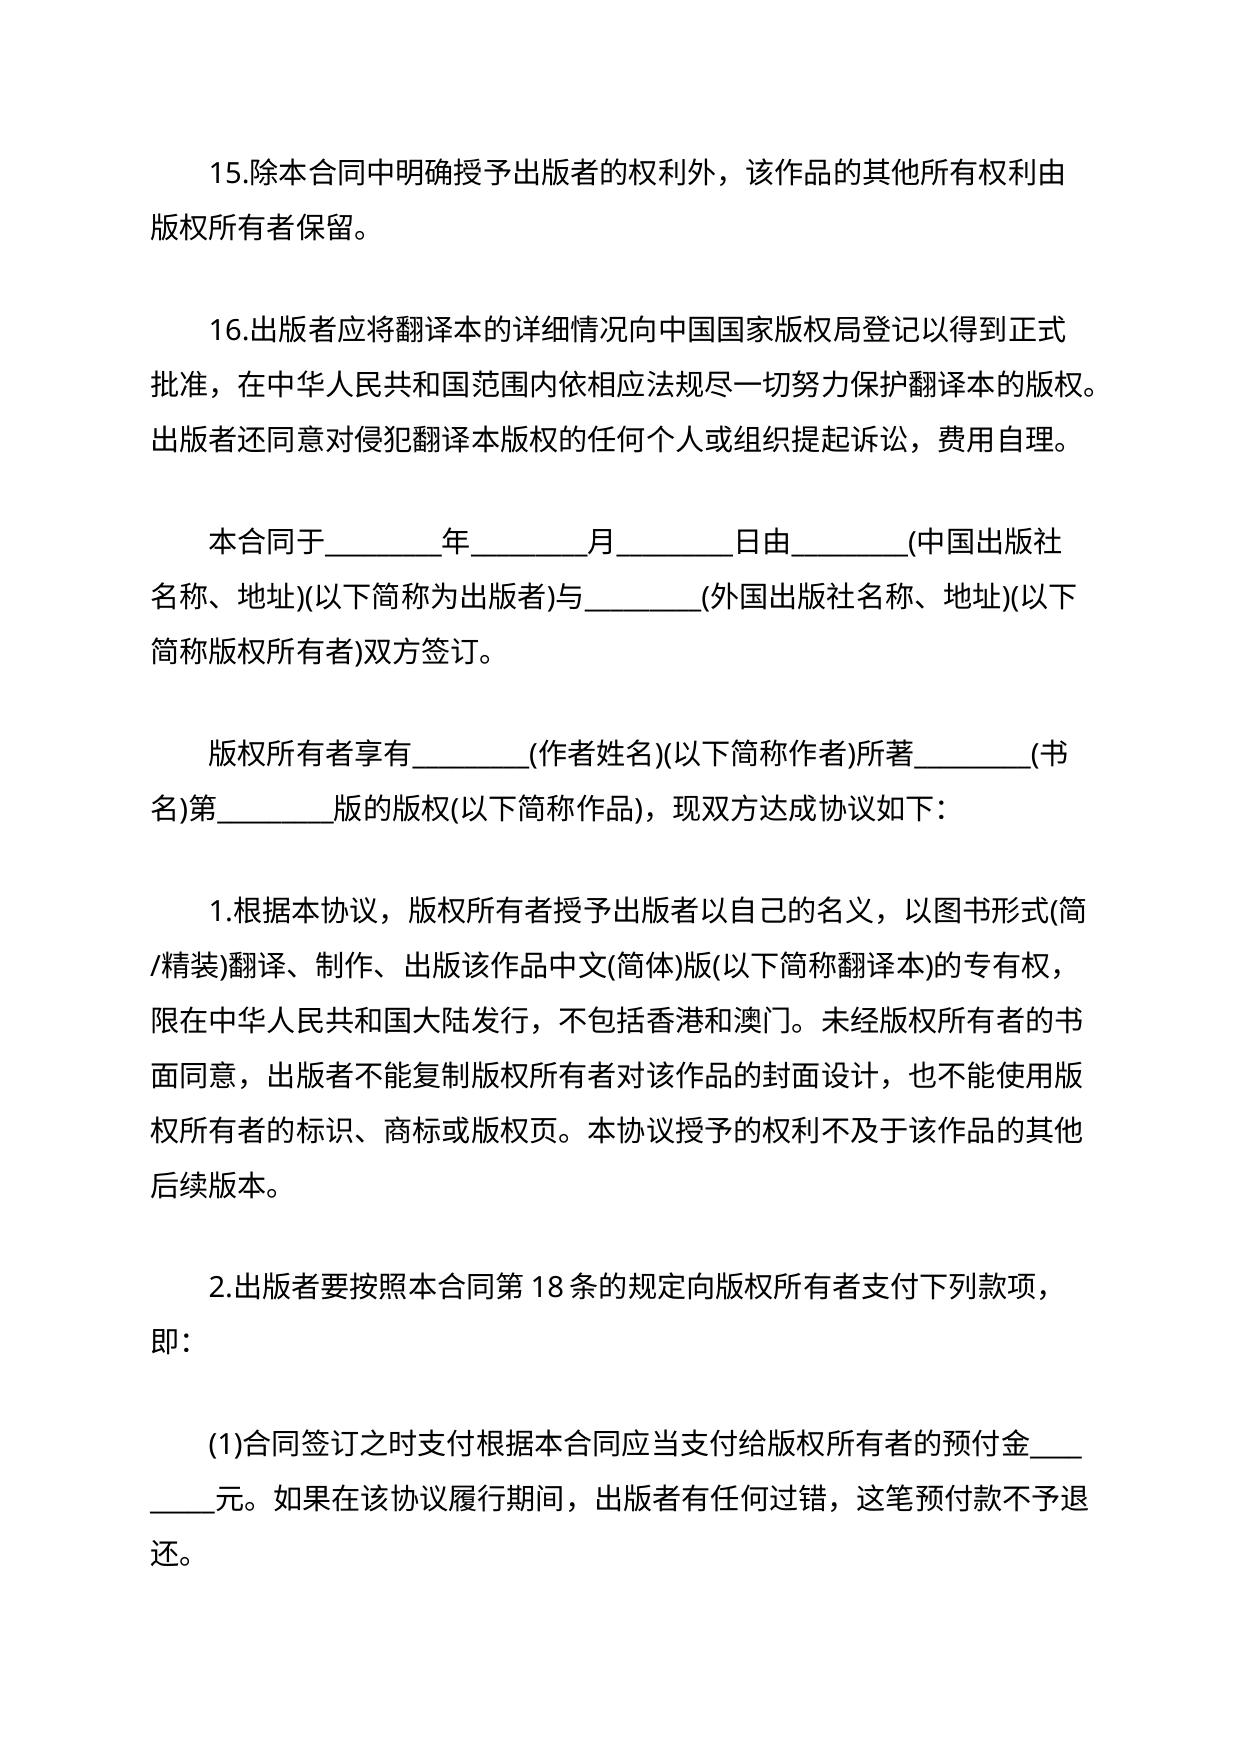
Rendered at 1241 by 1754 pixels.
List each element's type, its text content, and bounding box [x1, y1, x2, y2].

text 15.除本合同中明确授予出版者的权利外，该作品的其他所有权利由版权所有者保留。 [150, 150, 1090, 247]
text 本合同于_________年_________月_________日由_________(中国出版社名称、地址)(以下简称为出版者)与_________(外国出版社名称、地址)(以下简称版权所有者)双方签订。 [150, 518, 1090, 671]
text 2.出版者要按照本合同第18条的规定向版权所有者支付下列款项，即： [150, 1264, 1090, 1361]
text (1)合同签订之时支付根据本合同应当支付给版权所有者的预付金_________元。如果在该协议履行期间，出版者有任何过错，这笔预付款不予退还。 [150, 1421, 1090, 1573]
text 1.根据本协议，版权所有者授予出版者以自己的名义，以图书形式(简/精装)翻译、制作、出版该作品中文(简体)版(以下简称翻译本)的专有权，限在中华人民共和国大陆发行，不包括香港和澳门。未经版权所有者的书面同意，出版者不能复制版权所有者对该作品的封面设计，也不能使用版权所有者的标识、商标或版权页。本协议授予的权利不及于该作品的其他后续版本。 [150, 887, 1090, 1204]
text 版权所有者享有_________(作者姓名)(以下简称作者)所著_________(书名)第_________版的版权(以下简称作品)，现双方达成协议如下： [150, 730, 1090, 828]
text 16.出版者应将翻译本的详细情况向中国国家版权局登记以得到正式批准，在中华人民共和国范围内依相应法规尽一切努力保护翻译本的版权。出版者还同意对侵犯翻译本版权的任何个人或组织提起诉讼，费用自理。 [150, 307, 1090, 459]
